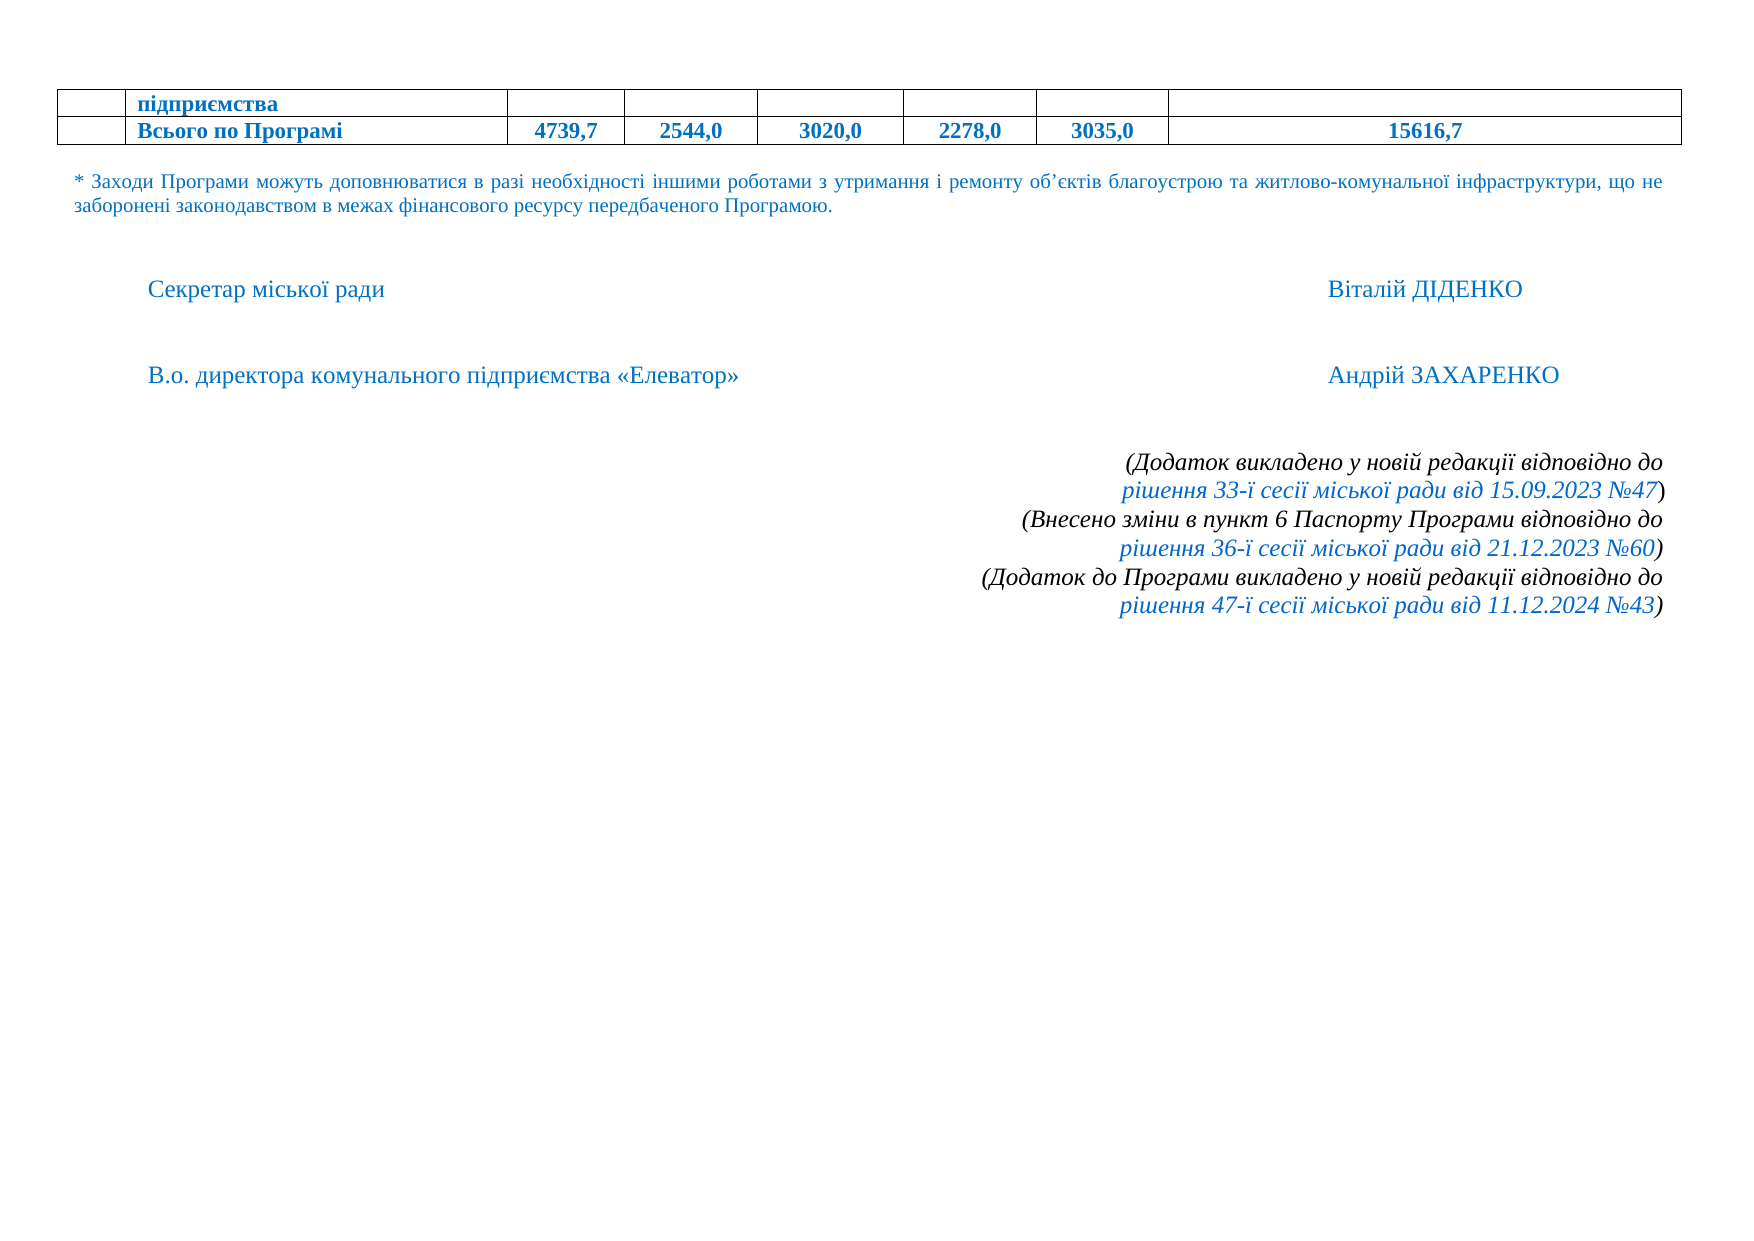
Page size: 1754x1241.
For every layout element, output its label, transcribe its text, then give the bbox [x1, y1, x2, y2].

table_cell Всього по Програмі [126, 117, 507, 143]
table_cell 85,0 [1037, 90, 1168, 116]
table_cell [126, 90, 507, 116]
text рішення 36-ї сесії міської ради від 21.12.2023 №60) [74, 533, 1665, 562]
table_cell 0 [758, 90, 903, 116]
table_cell 3020,0 [758, 117, 903, 143]
text рішення 47-ї сесії міської ради від 11.12.2024 №43) [74, 590, 1665, 619]
table_cell 15616,7 [1169, 117, 1681, 143]
table_cell 2544,0 [625, 117, 757, 143]
text * Заходи Програми можуть доповнюватися в разі необхідності іншими роботами з утримання і ремонту об’єктів благоустрою та житлово-комунальної інфраструктури, що не заборонені законодавством в межах фінансового ресурсу передбаченого Програмою. [74, 168, 1665, 217]
text рішення 33-ї сесії міської ради від 15.09.2023 №47) [74, 475, 1665, 504]
table_cell 0 [508, 90, 624, 116]
table_cell 0 [625, 90, 757, 116]
table_cell 4739,7 [508, 117, 624, 143]
table_cell 3035,0 [1037, 117, 1168, 143]
text В.о. директора комунального підприємства «Елеватор» Андрій ЗАХАРЕНКО [74, 360, 1665, 389]
text Секретар міської ради Віталій ДІДЕНКО [74, 274, 1665, 303]
text (Внесено зміни в пункт 6 Паспорту Програми відповідно до [74, 504, 1665, 533]
text (Додаток до Програми викладено у новій редакції відповідно до [74, 562, 1665, 590]
table_cell 78,0 [904, 90, 1036, 116]
text (Додаток викладено у новій редакції відповідно до [74, 447, 1665, 475]
table_cell [58, 90, 125, 116]
table_cell 163,0 [1169, 90, 1681, 116]
table_cell [58, 117, 125, 143]
table_cell 2278,0 [904, 117, 1036, 143]
